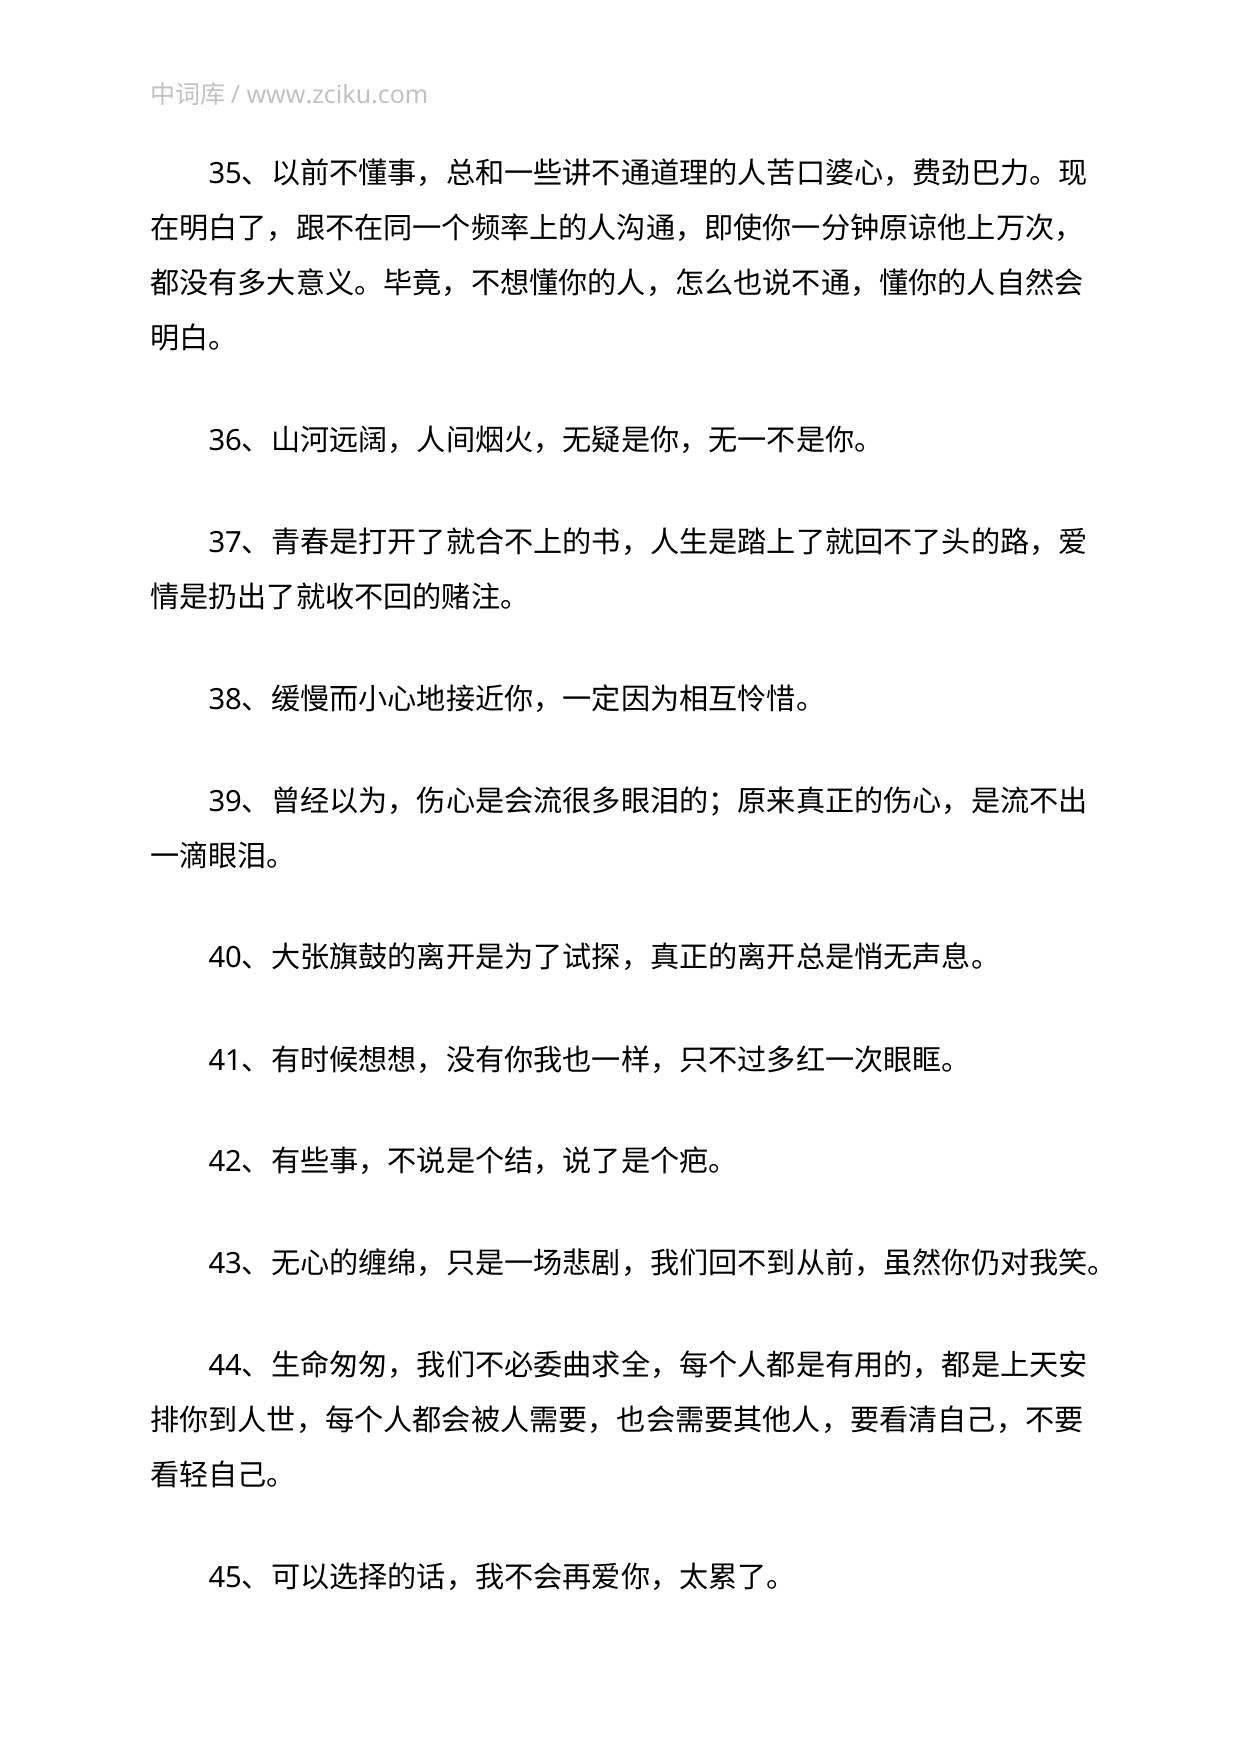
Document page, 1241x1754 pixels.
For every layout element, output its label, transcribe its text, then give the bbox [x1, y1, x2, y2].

text 38、缓慢而小心地接近你，一定因为相互怜惜。 [150, 675, 1090, 718]
text 37、青春是打开了就合不上的书，人生是踏上了就回不了头的路，爱情是扔出了就收不回的赌注。 [150, 518, 1090, 616]
text 41、有时候想想，没有你我也一样，只不过多红一次眼眶。 [150, 1036, 1090, 1078]
text 35、以前不懂事，总和一些讲不通道理的人苦口婆心，费劲巴力。现在明白了，跟不在同一个频率上的人沟通，即使你一分钟原谅他上万次，都没有多大意义。毕竟，不想懂你的人，怎么也说不通，懂你的人自然会明白。 [150, 150, 1090, 357]
text 45、可以选择的话，我不会再爱你，太累了。 [150, 1554, 1090, 1596]
text 43、无心的缠绵，只是一场悲剧，我们回不到从前，虽然你仍对我笑。 [150, 1240, 1090, 1282]
text 39、曾经以为，伤心是会流很多眼泪的；原来真正的伤心，是流不出一滴眼泪。 [150, 777, 1090, 874]
text 42、有些事，不说是个结，说了是个疤。 [150, 1138, 1090, 1180]
text 36、山河远阔，人间烟火，无疑是你，无一不是你。 [150, 417, 1090, 459]
text 44、生命匆匆，我们不必委曲求全，每个人都是有用的，都是上天安排你到人世，每个人都会被人需要，也会需要其他人，要看清自己，不要看轻自己。 [150, 1342, 1090, 1494]
text 40、大张旗鼓的离开是为了试探，真正的离开总是悄无声息。 [150, 934, 1090, 976]
